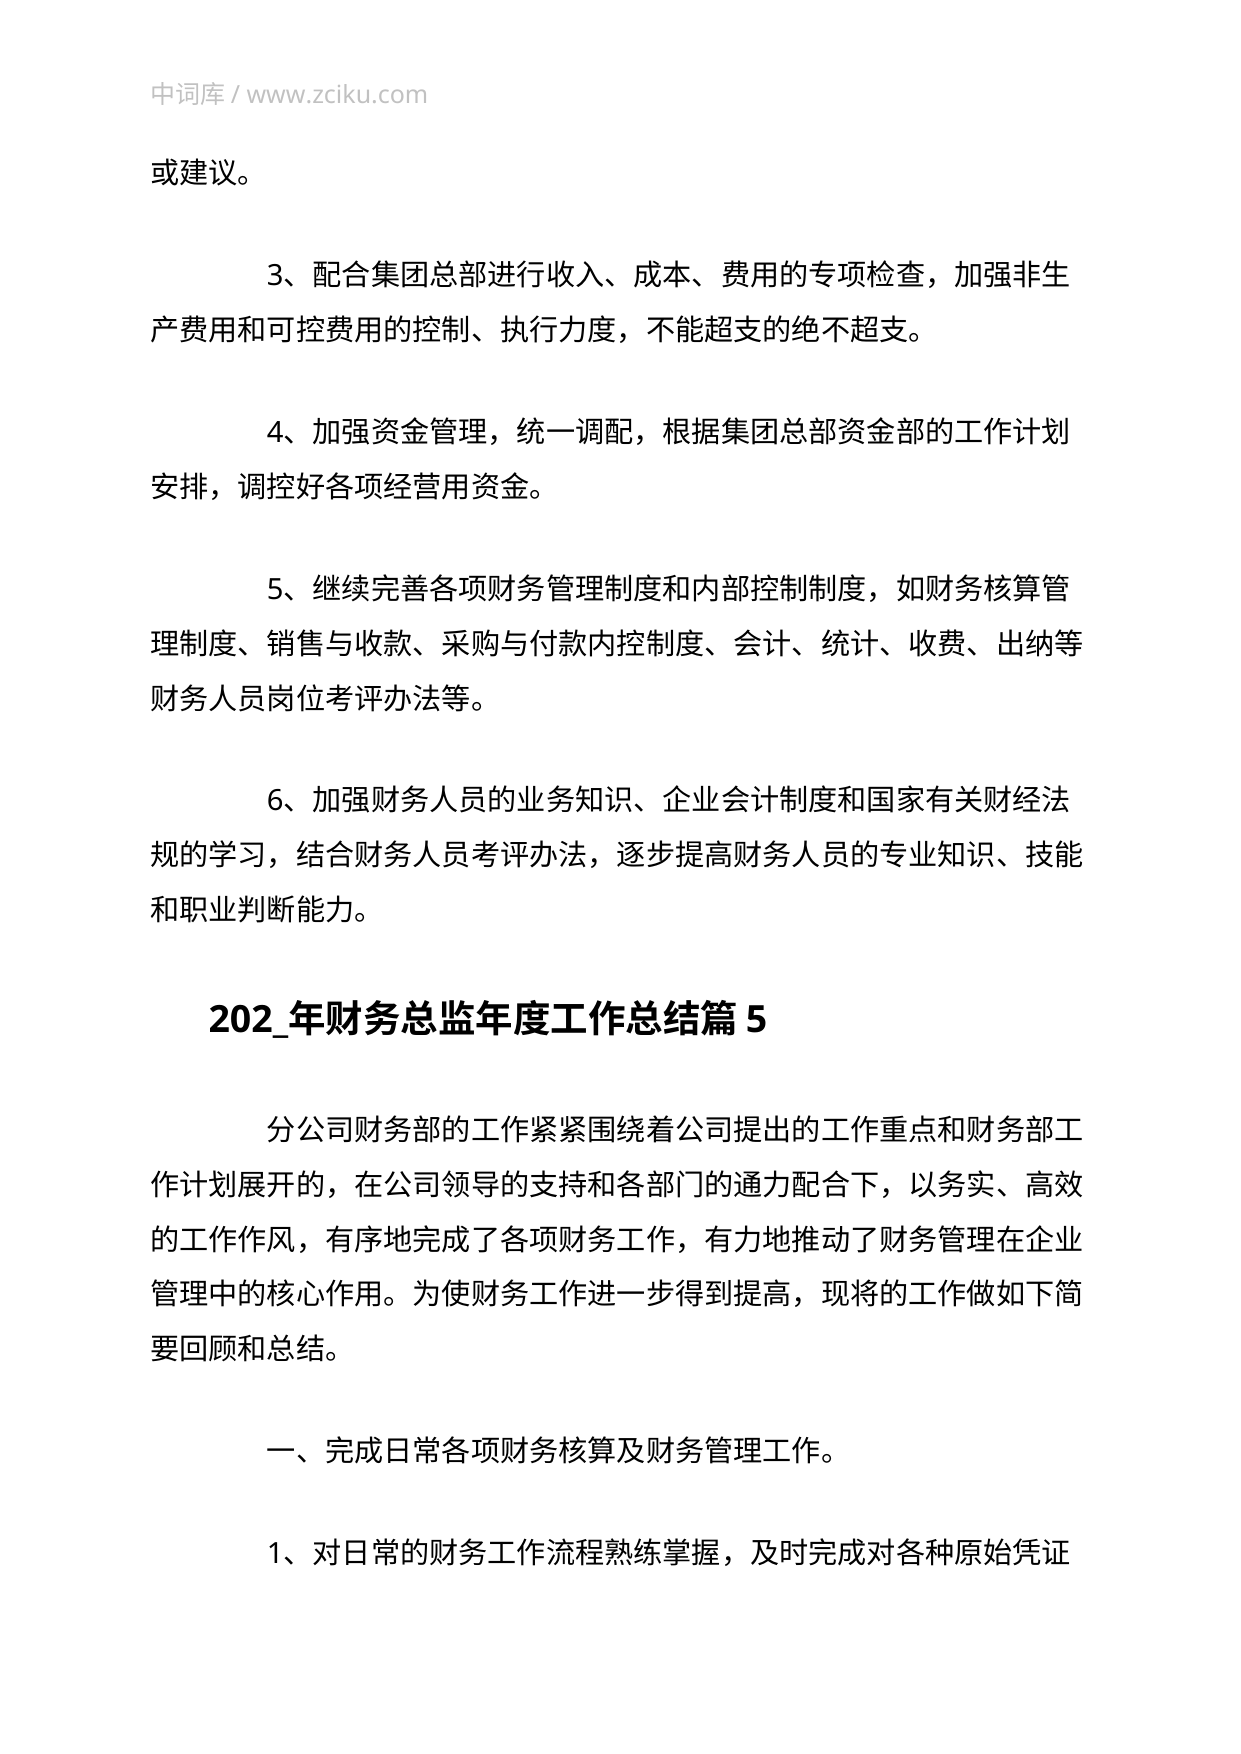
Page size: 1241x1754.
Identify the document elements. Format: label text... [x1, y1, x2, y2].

text 202_年财务总监年度工作总结篇5 [150, 989, 1090, 1043]
text 一、完成日常各项财务核算及财务管理工作。 [150, 1428, 1090, 1470]
text 4、加强资金管理，统一调配，根据集团总部资金部的工作计划安排，调控好各项经营用资金。 [150, 408, 1090, 506]
text 5、继续完善各项财务管理制度和内部控制制度，如财务核算管理制度、销售与收款、采购与付款内控制度、会计、统计、收费、出纳等财务人员岗位考评办法等。 [150, 565, 1090, 717]
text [150, 1529, 1090, 1572]
text 分公司财务部的工作紧紧围绕着公司提出的工作重点和财务部工作计划展开的，在公司领导的支持和各部门的通力配合下，以务实、高效的工作作风，有序地完成了各项财务工作，有力地推动了财务管理在企业管理中的核心作用。为使财务工作进一步得到提高，现将的工作做如下简要回顾和总结。 [150, 1106, 1090, 1368]
text 3、配合集团总部进行收入、成本、费用的专项检查，加强非生产费用和可控费用的控制、执行力度，不能超支的绝不超支。 [150, 252, 1090, 349]
text 6、加强财务人员的业务知识、企业会计制度和国家有关财经法规的学习，结合财务人员考评办法，逐步提高财务人员的专业知识、技能和职业判断能力。 [150, 777, 1090, 929]
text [150, 150, 1090, 192]
